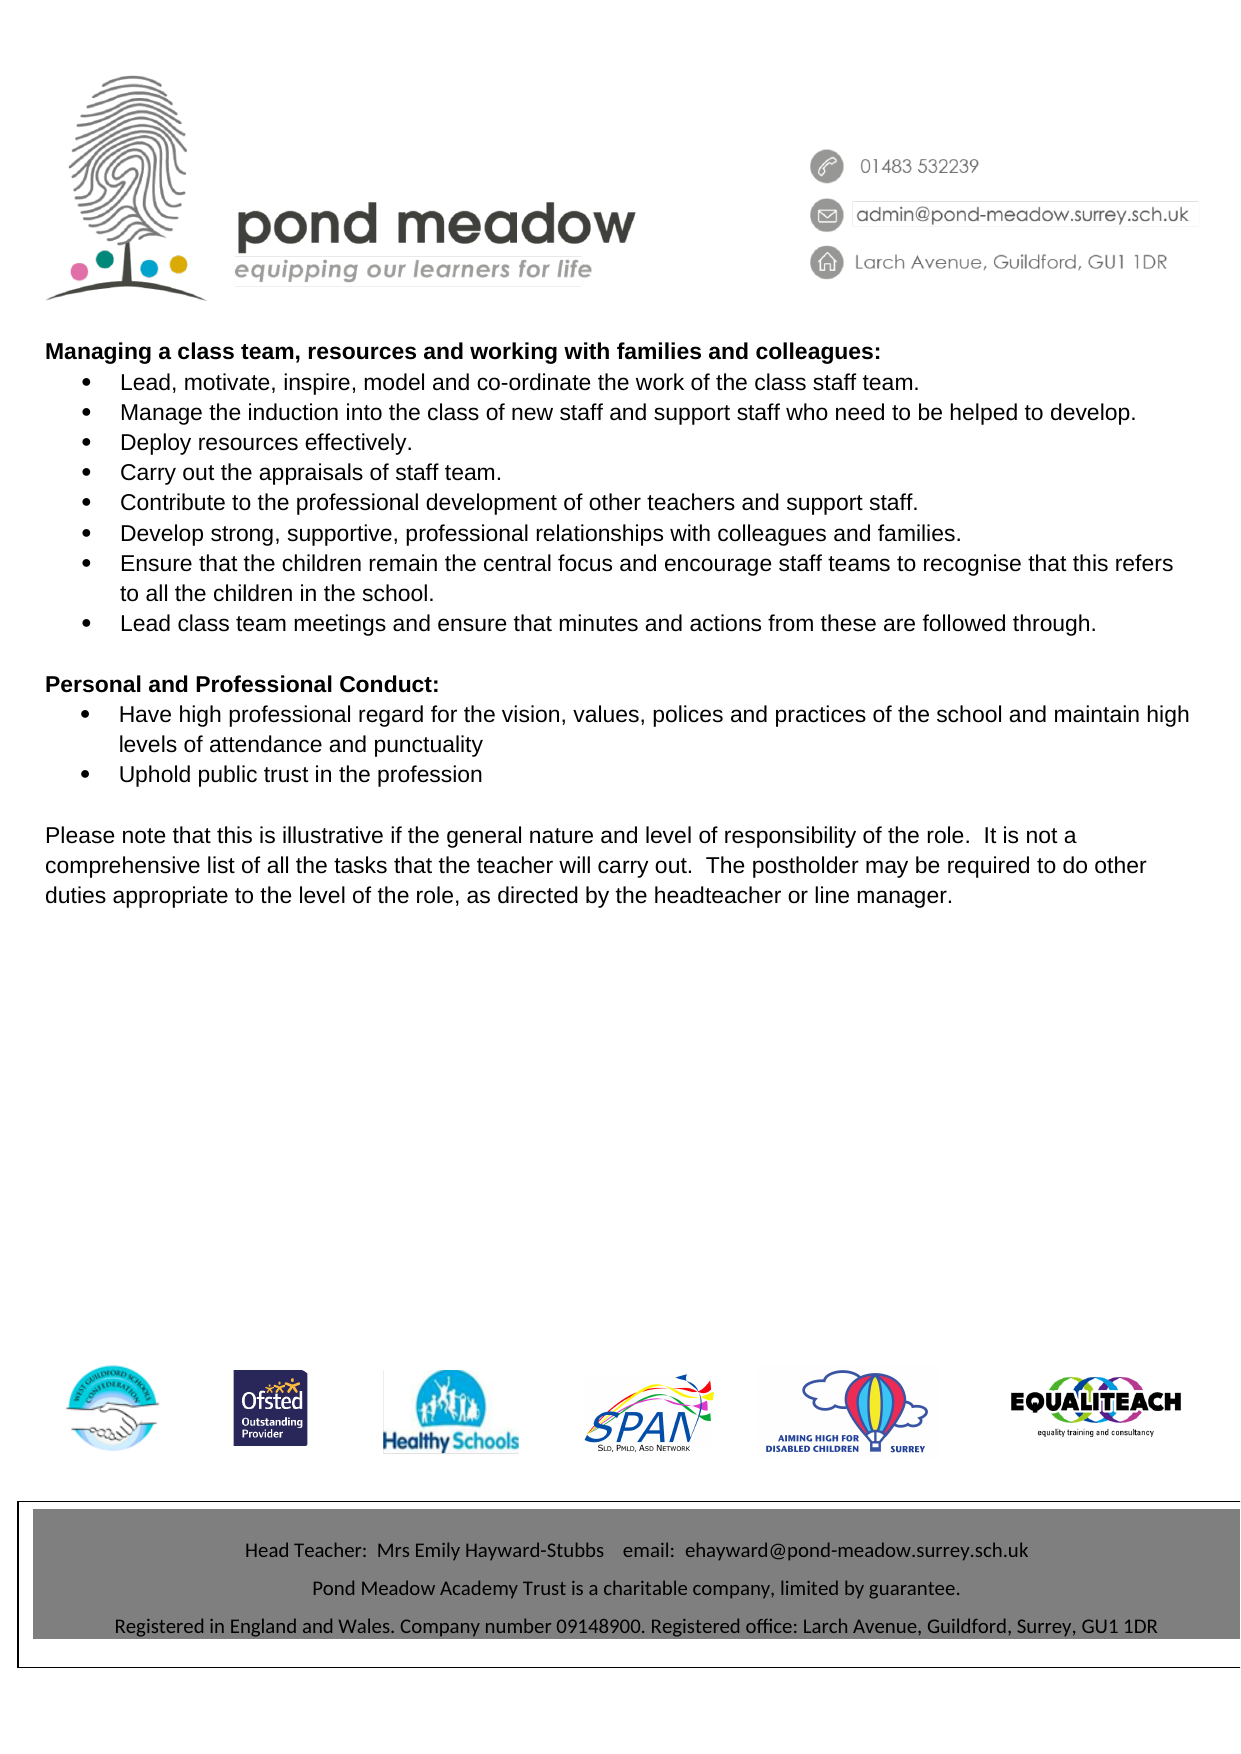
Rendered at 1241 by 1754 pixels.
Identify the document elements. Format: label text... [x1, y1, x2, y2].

list Lead class team meetings and ensure that minutes and actions from these are followed through. [82, 610, 1195, 636]
list Contribute to the professional development of other teachers and support staff. [82, 489, 1195, 516]
picture [582, 1372, 716, 1453]
picture [65, 1363, 161, 1460]
picture [45, 75, 1202, 335]
list Deploy resources effectively. [82, 429, 1195, 455]
list Ensure that the children remain the central focus and encourage staff teams to recognise that this refers to all the children in the school. [82, 550, 1195, 606]
text Personal and Professional Conduct: [45, 671, 1195, 697]
picture [232, 1370, 308, 1445]
picture [757, 1366, 938, 1458]
list Manage the induction into the class of new staff and support staff who need to be helped to develop. [82, 399, 1195, 425]
text Please note that this is illustrative if the general nature and level of responsibility of the role. It is not a comprehensive list of all the tasks that the teacher will carry out. The postholder may be required to do other duties appropriate to the level of the role, as directed by the headteacher or line manager. [45, 822, 1195, 908]
list Develop strong, supportive, professional relationships with colleagues and families. [82, 519, 1195, 546]
text Managing a class team, resources and working with families and colleagues: [45, 338, 1195, 364]
list Lead, motivate, inspire, model and co-ordinate the work of the class staff team. [82, 368, 1195, 395]
picture [1001, 1370, 1190, 1444]
picture [382, 1370, 519, 1455]
list Have high professional regard for the vision, values, polices and practices of the school and maintain high levels of attendance and punctuality [81, 701, 1195, 757]
list Uphold public trust in the profession [81, 761, 1195, 787]
list Carry out the appraisals of staff team. [82, 459, 1195, 485]
